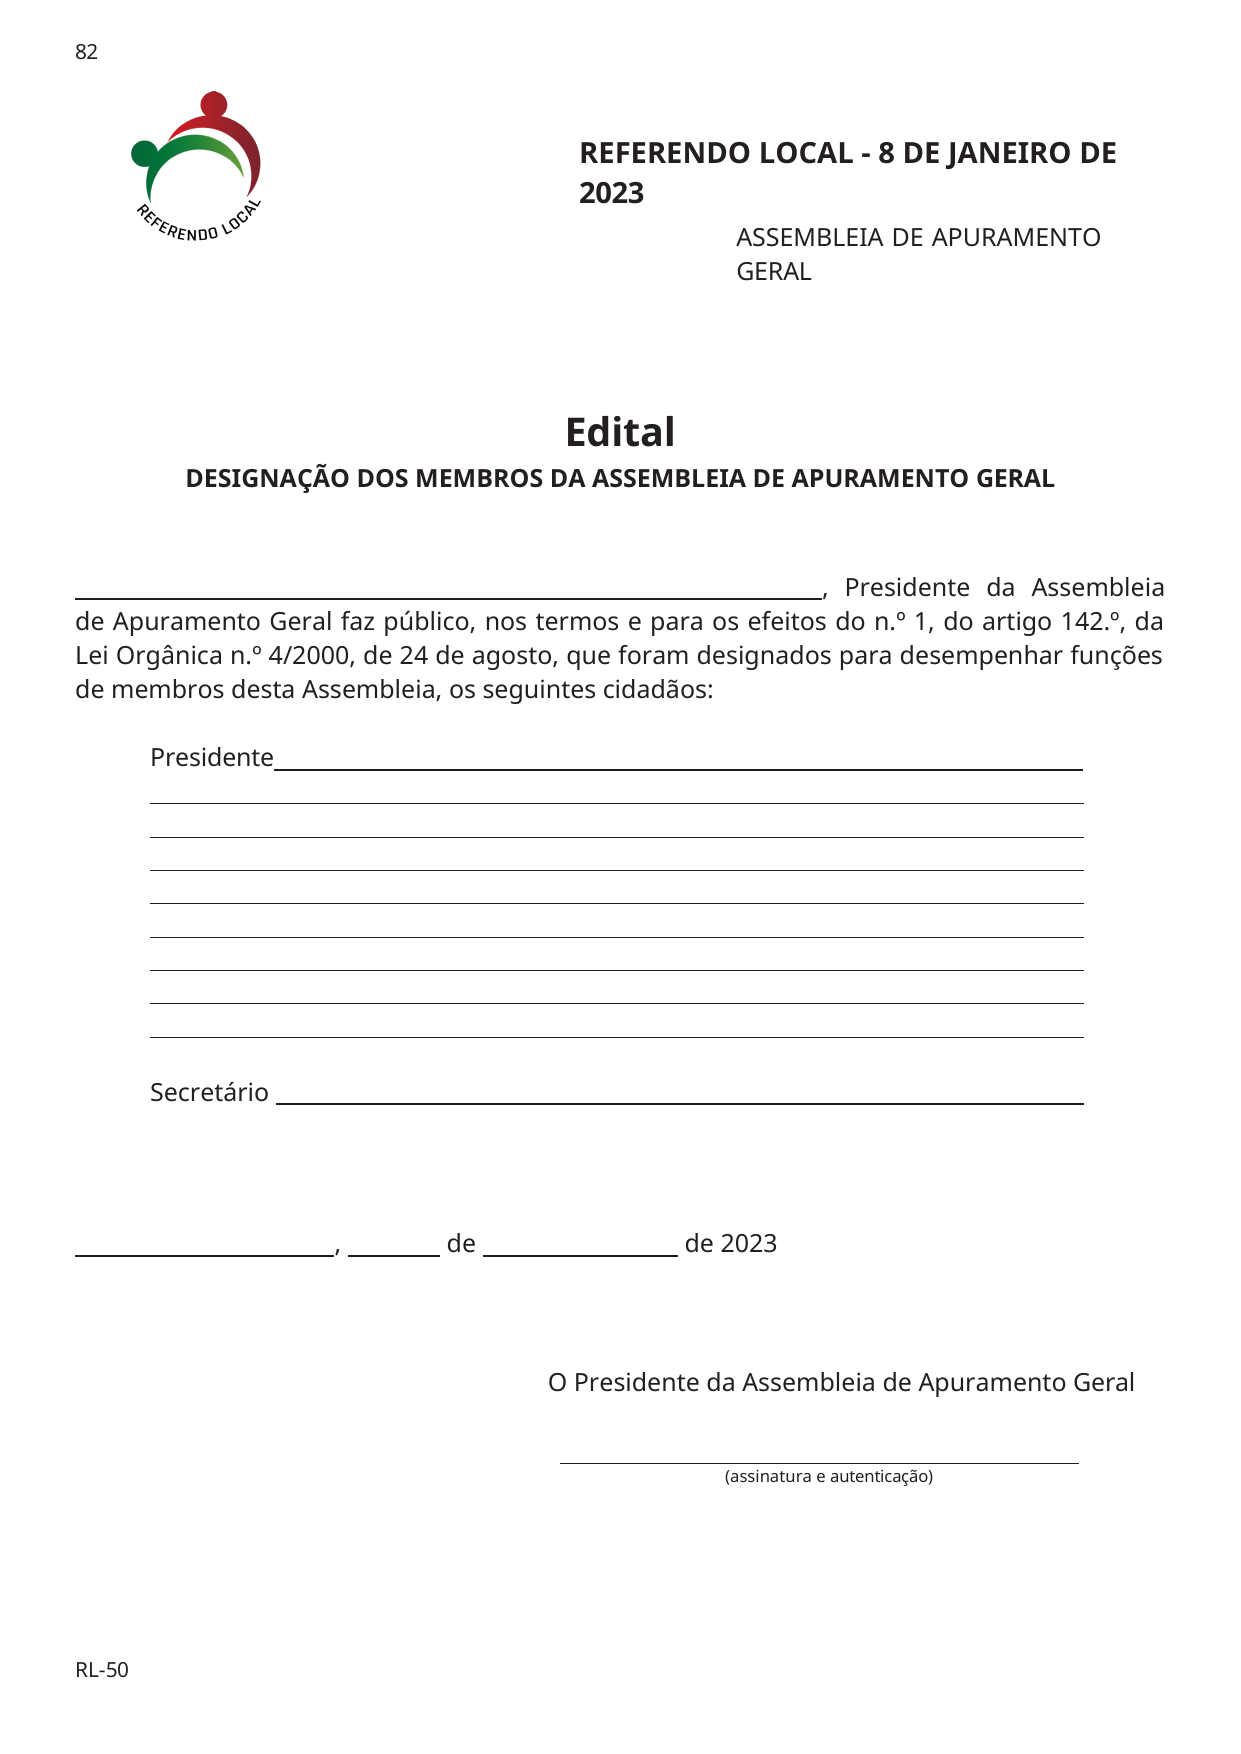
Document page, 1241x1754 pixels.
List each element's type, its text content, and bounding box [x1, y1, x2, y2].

text , de de 2023 [75, 1226, 1178, 1260]
text Secretário [150, 1075, 1178, 1109]
text (assinatura e autenticação) [725, 1461, 1178, 1487]
text , Presidente da Assembleia de Apuramento Geral faz público, nos termos e para os efeitos do n.º 1, do artigo 142.º, da Lei Orgânica n.º 4/2000, de 24 de agosto, que foram designados para desempenhar funções de membros desta Assembleia, os seguintes cidadãos: [75, 569, 1165, 705]
text ASSEMBLEIA DE APURAMENTO GERAL [736, 219, 1178, 288]
picture [127, 91, 267, 256]
text Presidente [150, 740, 1178, 774]
text O Presidente da Assembleia de Apuramento Geral [548, 1365, 1178, 1399]
subtitle DESIGNAÇÃO DOS MEMBROS DA ASSEMBLEIA DE APURAMENTO GERAL [98, 461, 1142, 494]
subtitle Edital [296, 404, 944, 458]
subtitle REFERENDO LOCAL - 8 DE JANEIRO DE 2023 [579, 133, 1178, 212]
